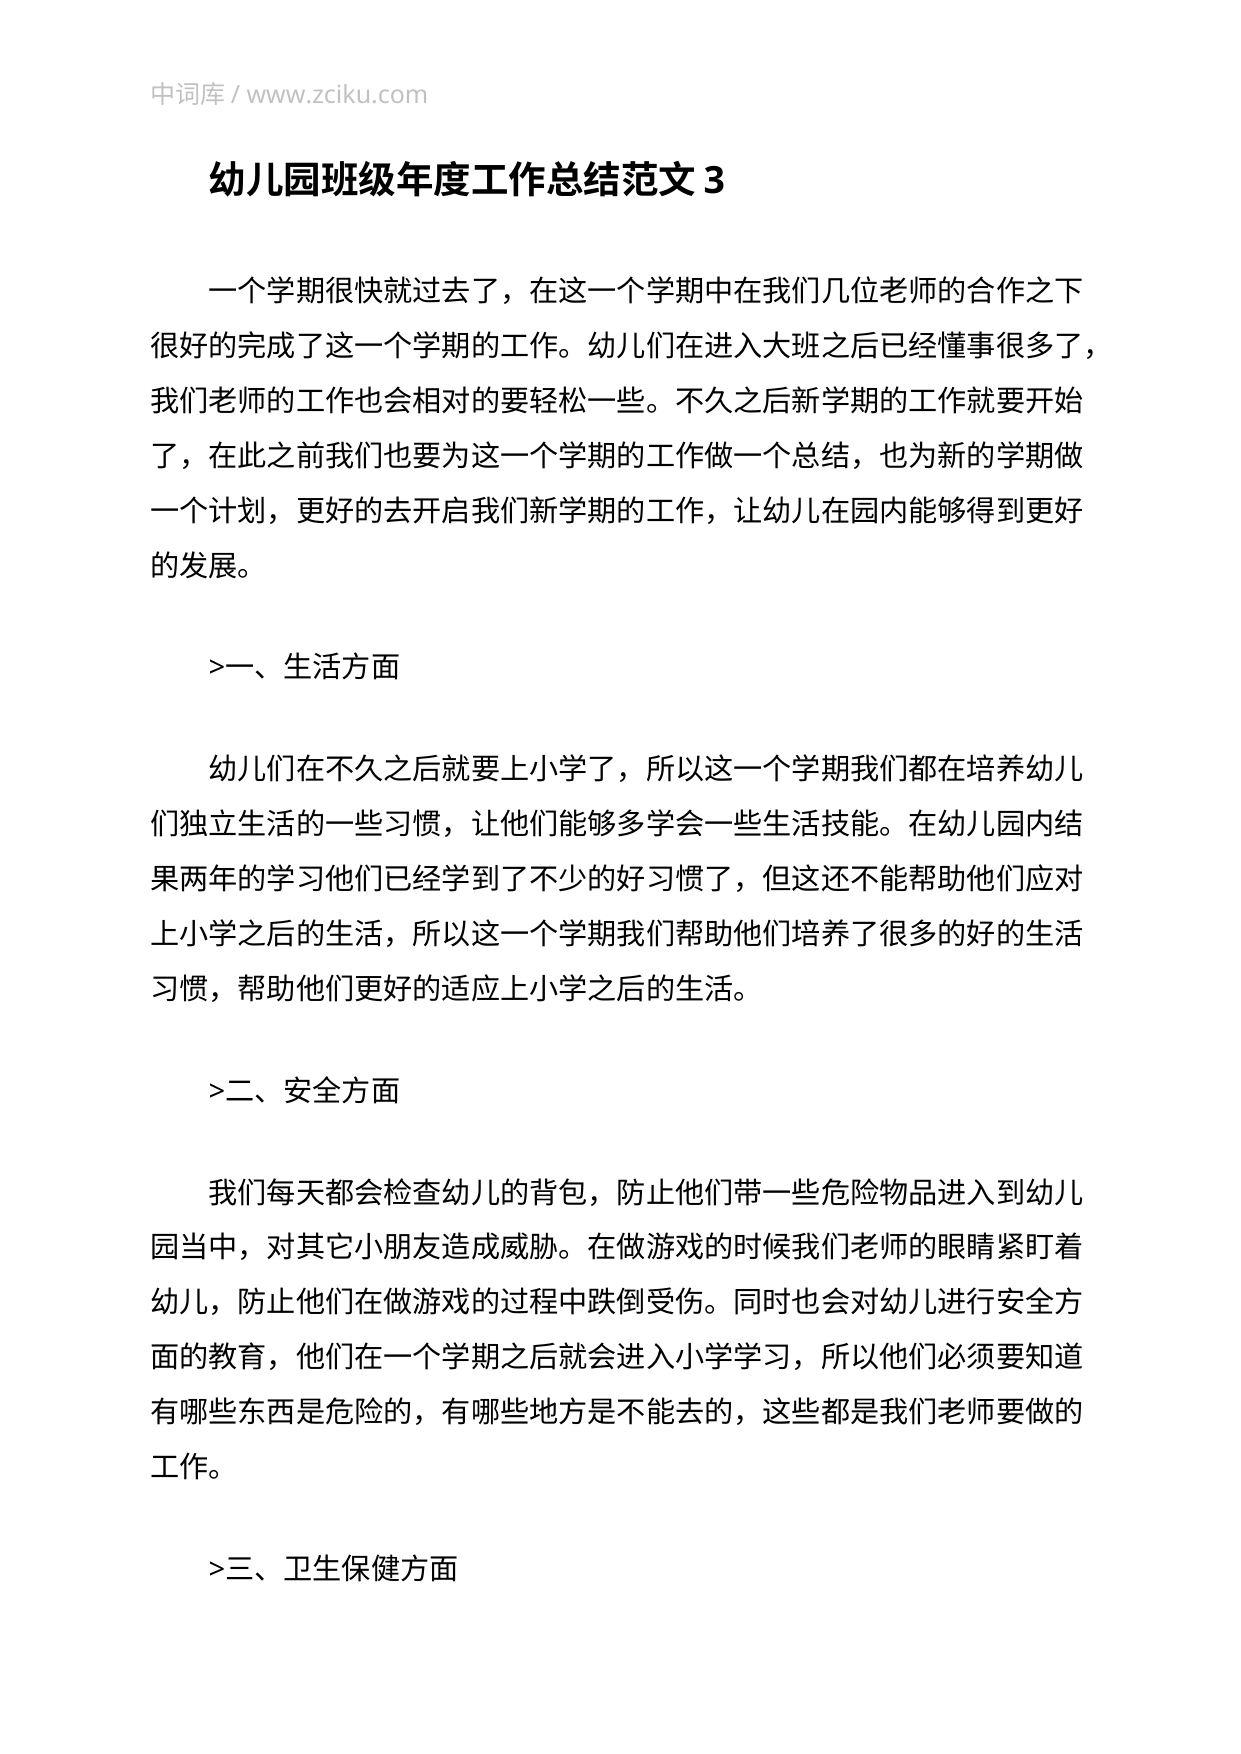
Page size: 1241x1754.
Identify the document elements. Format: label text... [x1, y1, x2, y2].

text >三、卫生保健方面 [150, 1545, 1090, 1588]
text 幼儿们在不久之后就要上小学了，所以这一个学期我们都在培养幼儿们独立生活的一些习惯，让他们能够多学会一些生活技能。在幼儿园内结果两年的学习他们已经学到了不少的好习惯了，但这还不能帮助他们应对上小学之后的生活，所以这一个学期我们帮助他们培养了很多的好的生活习惯，帮助他们更好的适应上小学之后的生活。 [150, 746, 1090, 1008]
text >一、生活方面 [150, 644, 1090, 686]
text 幼儿园班级年度工作总结范文3 [150, 150, 1090, 204]
text 一个学期很快就过去了，在这一个学期中在我们几位老师的合作之下很好的完成了这一个学期的工作。幼儿们在进入大班之后已经懂事很多了，我们老师的工作也会相对的要轻松一些。不久之后新学期的工作就要开始了，在此之前我们也要为这一个学期的工作做一个总结，也为新的学期做一个计划，更好的去开启我们新学期的工作，让幼儿在园内能够得到更好的发展。 [150, 268, 1090, 584]
text 我们每天都会检查幼儿的背包，防止他们带一些危险物品进入到幼儿园当中，对其它小朋友造成威胁。在做游戏的时候我们老师的眼睛紧盯着幼儿，防止他们在做游戏的过程中跌倒受伤。同时也会对幼儿进行安全方面的教育，他们在一个学期之后就会进入小学学习，所以他们必须要知道有哪些东西是危险的，有哪些地方是不能去的，这些都是我们老师要做的工作。 [150, 1169, 1090, 1486]
text >二、安全方面 [150, 1067, 1090, 1109]
